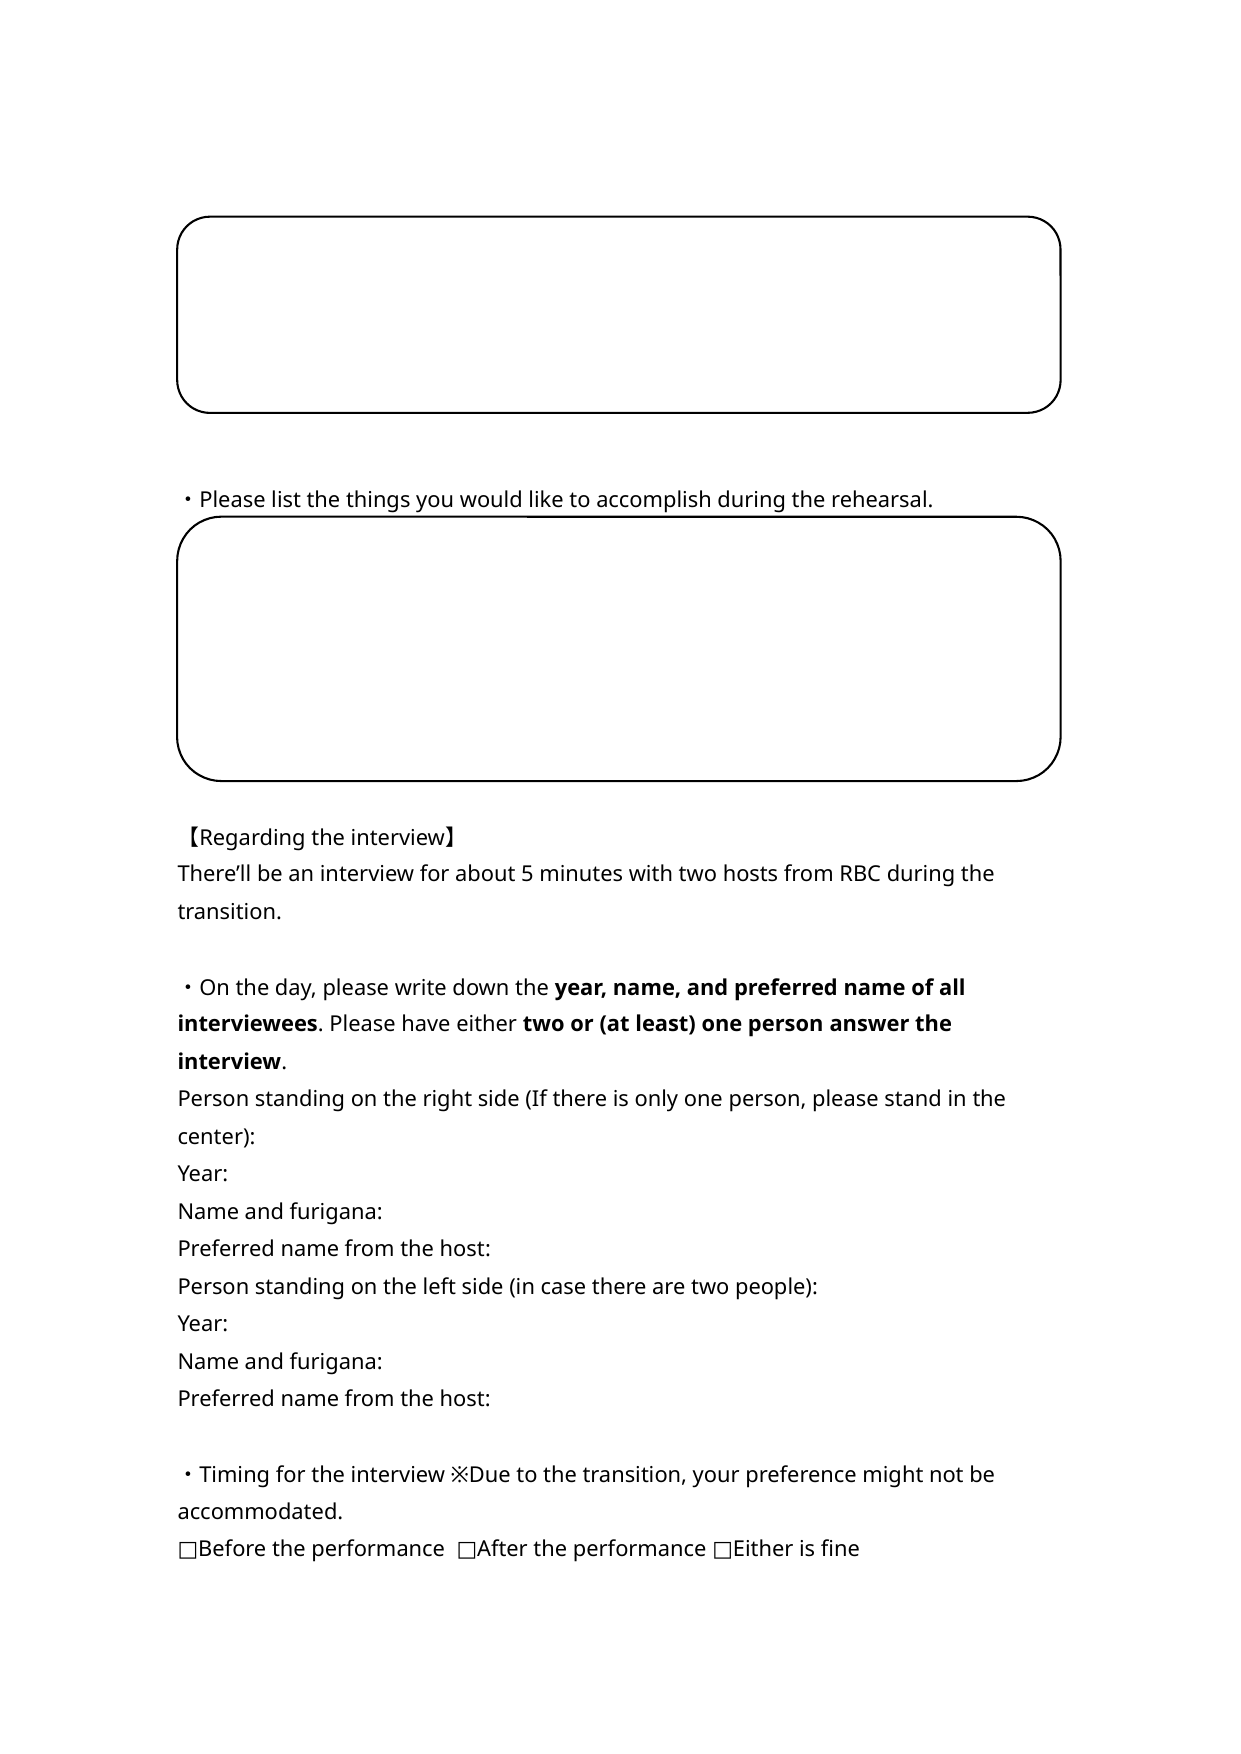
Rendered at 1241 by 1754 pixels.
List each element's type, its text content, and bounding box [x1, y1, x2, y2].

text Preferred name from the host: [177, 1379, 1063, 1417]
text ・Timing for the interview ※Due to the transition, your preference might not be accommodated. [177, 1454, 1123, 1529]
text Year: [177, 1304, 1063, 1342]
text □Before the performance □After the performance □Either is fine [177, 1529, 1063, 1567]
text Person standing on the right side (If there is only one person, please stand in the center): [177, 1079, 1063, 1154]
text Preferred name from the host: [177, 1229, 1063, 1267]
text There’ll be an interview for about 5 minutes with two hosts from RBC during the transition. [177, 854, 1078, 929]
text ・On the day, please write down the year, name, and preferred name of all interviewees. Please have either two or (at least) one person answer the interview. [177, 967, 1063, 1079]
text 【Regarding the interview】 [177, 817, 1063, 854]
text Name and furigana: [177, 1192, 1063, 1229]
text Year: [177, 1154, 1063, 1192]
text Person standing on the left side (in case there are two people): [177, 1267, 1063, 1304]
text ・Please list the things you would like to accomplish during the rehearsal. [177, 479, 1063, 817]
text Name and furigana: [177, 1342, 1063, 1379]
